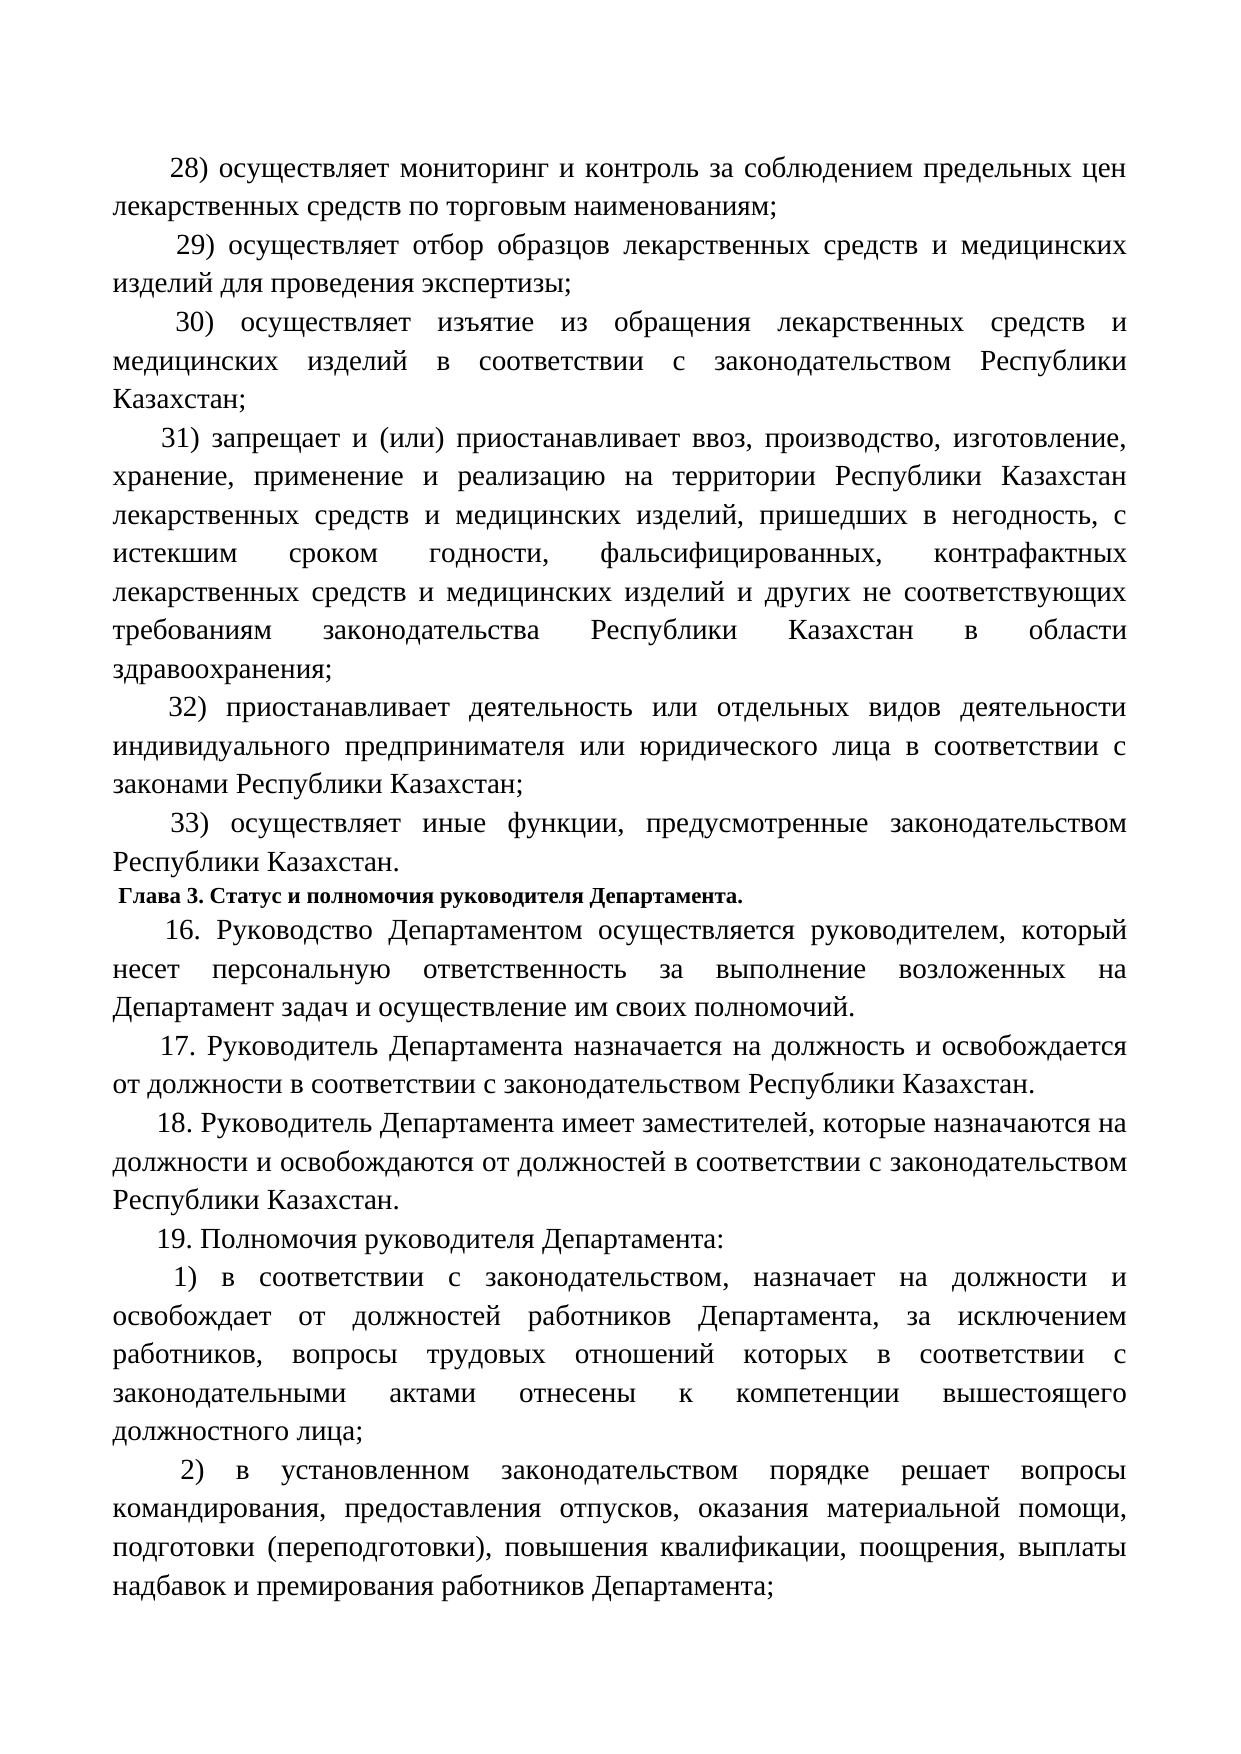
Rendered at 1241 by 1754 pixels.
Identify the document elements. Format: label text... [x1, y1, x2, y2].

text 16. Руководство Департаментом осуществляется руководителем, который несет персональную ответственность за выполнение возложенных на Департамент задач и осуществление им своих полномочий. [112, 912, 1128, 1023]
text Глава 3. Статус и полномочия руководителя Департамента. [112, 882, 1128, 909]
text 1) в соответствии с законодательством, назначает на должности и освобождает от должностей работников Департамента, за исключением работников, вопросы трудовых отношений которых в соответствии с законодательными актами отнесены к компетенции вышестоящего должностного лица; [112, 1259, 1128, 1447]
text 29) осуществляет отбор образцов лекарственных средств и медицинских изделий для проведения экспертизы; [112, 227, 1128, 299]
text 18. Руководитель Департамента имеет заместителей, которые назначаются на должности и освобождаются от должностей в соответствии с законодательством Республики Казахстан. [112, 1105, 1128, 1216]
text 31) запрещает и (или) приостанавливает ввоз, производство, изготовление, хранение, применение и реализацию на территории Республики Казахстан лекарственных средств и медицинских изделий, пришедших в негодность, с истекшим сроком годности, фальсифицированных, контрафактных лекарственных средств и медицинских изделий и других не соответствующих требованиям законодательства Республики Казахстан в области здравоохранения; [112, 420, 1128, 684]
text 30) осуществляет изъятие из обращения лекарственных средств и медицинских изделий в соответствии с законодательством Республики Казахстан; [112, 304, 1128, 415]
text 28) осуществляет мониторинг и контроль за соблюдением предельных цен лекарственных средств по торговым наименованиям; [112, 150, 1128, 222]
text 33) осуществляет иные функции, предусмотренные законодательством Республики Казахстан. [112, 805, 1128, 877]
text 17. Руководитель Департамента назначается на должность и освобождается от должности в соответствии с законодательством Республики Казахстан. [112, 1028, 1128, 1100]
text 32) приостанавливает деятельность или отдельных видов деятельности индивидуального предпринимателя или юридического лица в соответствии с законами Республики Казахстан; [112, 689, 1128, 800]
text 2) в установленном законодательством порядке решает вопросы командирования, предоставления отпусков, оказания материальной помощи, подготовки (переподготовки), повышения квалификации, поощрения, выплаты надбавок и премирования работников Департамента; [112, 1452, 1128, 1601]
text 19. Полномочия руководителя Департамента: [112, 1221, 1128, 1254]
